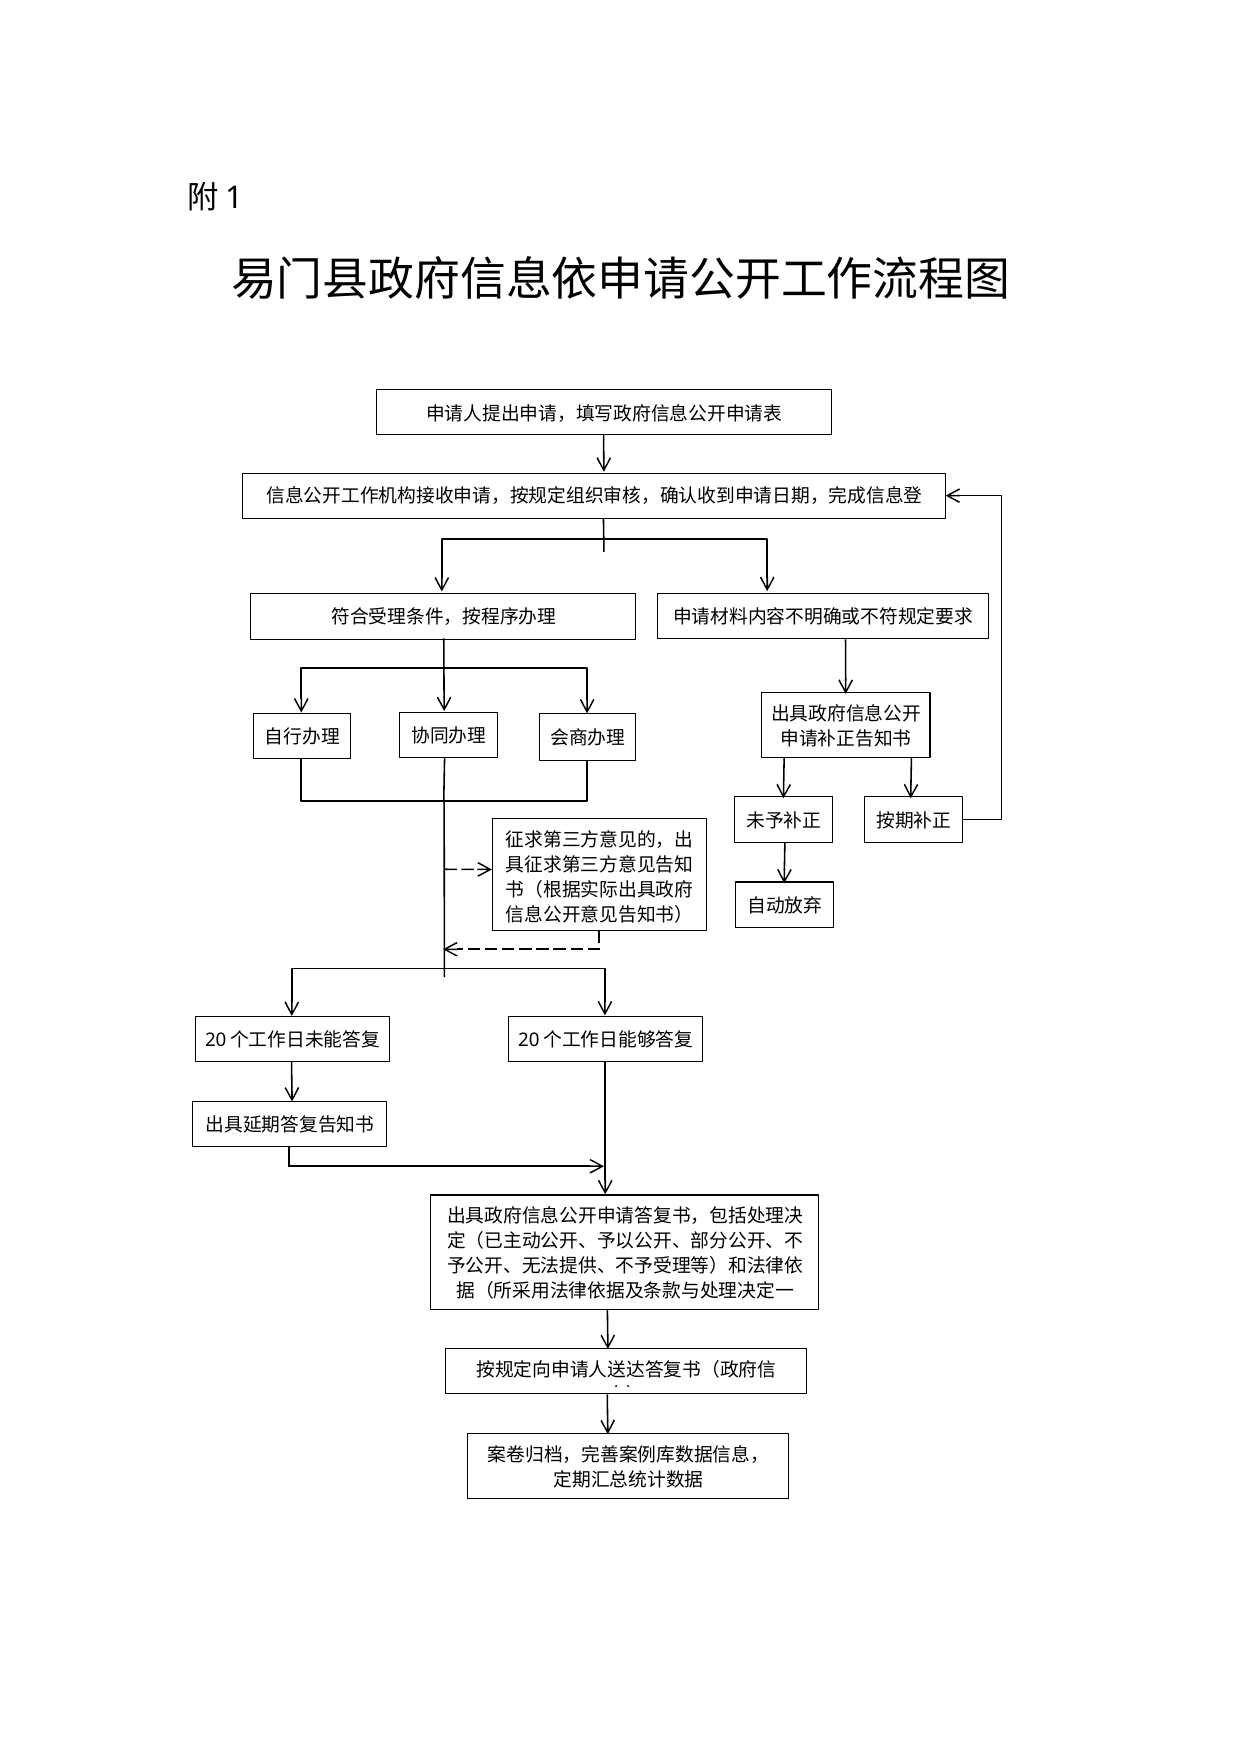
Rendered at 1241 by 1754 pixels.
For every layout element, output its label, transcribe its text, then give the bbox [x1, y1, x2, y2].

text 易门县政府信息依申请公开工作流程图 [186, 227, 1053, 324]
text 附1 [187, 162, 1053, 227]
